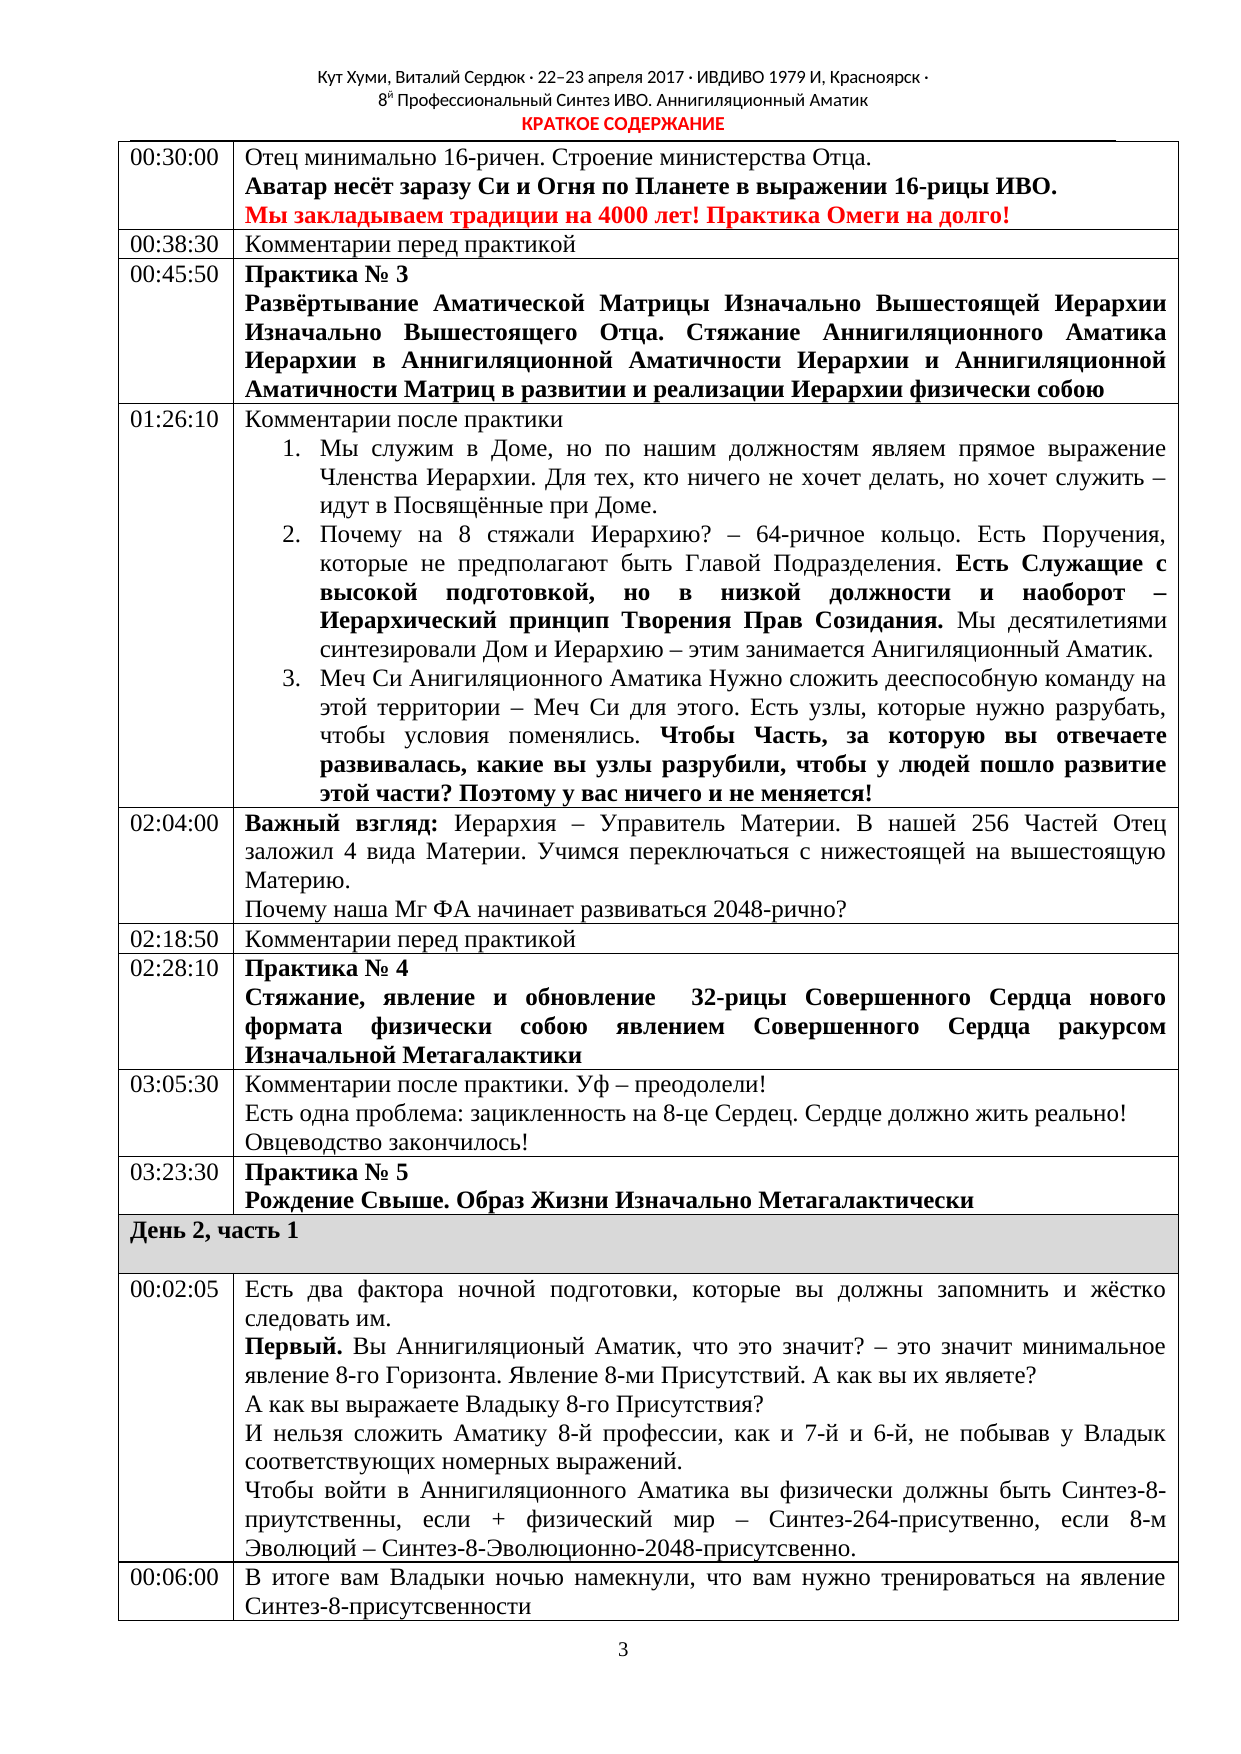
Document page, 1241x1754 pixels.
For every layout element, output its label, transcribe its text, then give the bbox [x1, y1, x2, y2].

table_cell В итоге вам Владыки ночью намекнули, что вам нужно тренироваться на явление Синтез-8-присутсвенности [234, 1563, 1178, 1620]
table_cell 01:26:10 [119, 404, 233, 807]
table_cell Комментарии перед практикой [234, 230, 1178, 258]
table_cell 03:23:30 [119, 1157, 233, 1214]
table_cell Практика № 3 Развёртывание Аматической Матрицы Изначально Вышестоящей Иерархии Изначально Вышестоящего Отца. Стяжание Аннигиляционного Аматика Иерархии в Аннигиляционной Аматичности Иерархии и Аннигиляционной Аматичности Матриц в развитии и реализации Иерархии физически собою [234, 259, 1178, 403]
table_cell Отец минимально 16-ричен. Строение министерства Отца. Аватар несёт заразу Си и Огня по Планете в выражении 16-рицы ИВО. Мы закладываем традиции на 4000 лет! Практика Омеги на долго! [234, 142, 1178, 228]
table_cell Практика № 4 Стяжание, явление и обновление 32-рицы Совершенного Сердца нового формата физически собою явлением Совершенного Сердца ракурсом Изначальной Метагалактики [234, 954, 1178, 1068]
table_cell Комментарии после практики. Уф – преодолели! Есть одна проблема: зацикленность на 8-це Сердец. Сердце должно жить реально! Овцеводство закончилось! [234, 1070, 1178, 1156]
table_cell 02:28:10 [119, 954, 233, 1068]
table_cell Важный взгляд: Иерархия – Управитель Материи. В нашей 256 Частей Отец заложил 4 вида Материи. Учимся переключаться с нижестоящей на вышестоящую Материю. Почему наша Мг ФА начинает развиваться 2048-рично? [234, 808, 1178, 923]
table_cell 02:18:50 [119, 924, 233, 952]
table_cell 02:04:00 [119, 808, 233, 923]
table_cell Практика № 5 Рождение Свыше. Образ Жизни Изначально Метагалактически [234, 1157, 1178, 1214]
table_cell 03:05:30 [119, 1070, 233, 1156]
table_cell Комментарии после практики Мы служим в Доме, но по нашим должностям являем прямое выражение Членства Иерархии. Для тех, кто ничего не хочет делать, но хочет служить – идут в Посвящённые при Доме. Почему на 8 стяжали Иерархию? – 64-ричное кольцо. Есть Поручения, которые не предполагают быть Главой Подразделения. Есть Служащие с высокой подготовкой, но в низкой должности и наоборот – Иерархический принцип Творения Прав Созидания. Мы десятилетиями синтезировали Дом и Иерархию – этим занимается Анигиляционный Аматик. Меч Си Анигиляционного Аматика Нужно сложить дееспособную команду на этой территории – Меч Си для этого. Есть узлы, которые нужно разрубать, чтобы условия поменялись. Чтобы Часть, за которую вы отвечаете развивалась, какие вы узлы разрубили, чтобы у людей пошло развитие этой части? Поэтому у вас ничего и не меняется! [234, 404, 1178, 807]
table_cell Есть два фактора ночной подготовки, которые вы должны запомнить и жёстко следовать им. Первый. Вы Аннигиляционый Аматик, что это значит? – это значит минимальное явление 8-го Горизонта. Явление 8-ми Присутствий. А как вы их являете? А как вы выражаете Владыку 8-го Присутствия? И нельзя сложить Аматику 8-й профессии, как и 7-й и 6-й, не побывав у Владык соответствующих номерных выражений. Чтобы войти в Аннигиляционного Аматика вы физически должны быть Синтез-8-приутственны, если + физический мир – Синтез-264-присутвенно, если 8-м Эволюций – Синтез-8-Эволюционно-2048-присутсвенно. [234, 1274, 1178, 1561]
table_cell Комментарии перед практикой [234, 924, 1178, 952]
table_cell 00:45:50 [119, 259, 233, 403]
table_cell День 2, часть 1 [119, 1215, 1178, 1273]
table_cell 00:30:00 [119, 142, 233, 228]
table_cell 00:02:05 [119, 1274, 233, 1561]
table_cell 00:38:30 [119, 230, 233, 258]
table_cell 00:06:00 [119, 1563, 233, 1620]
